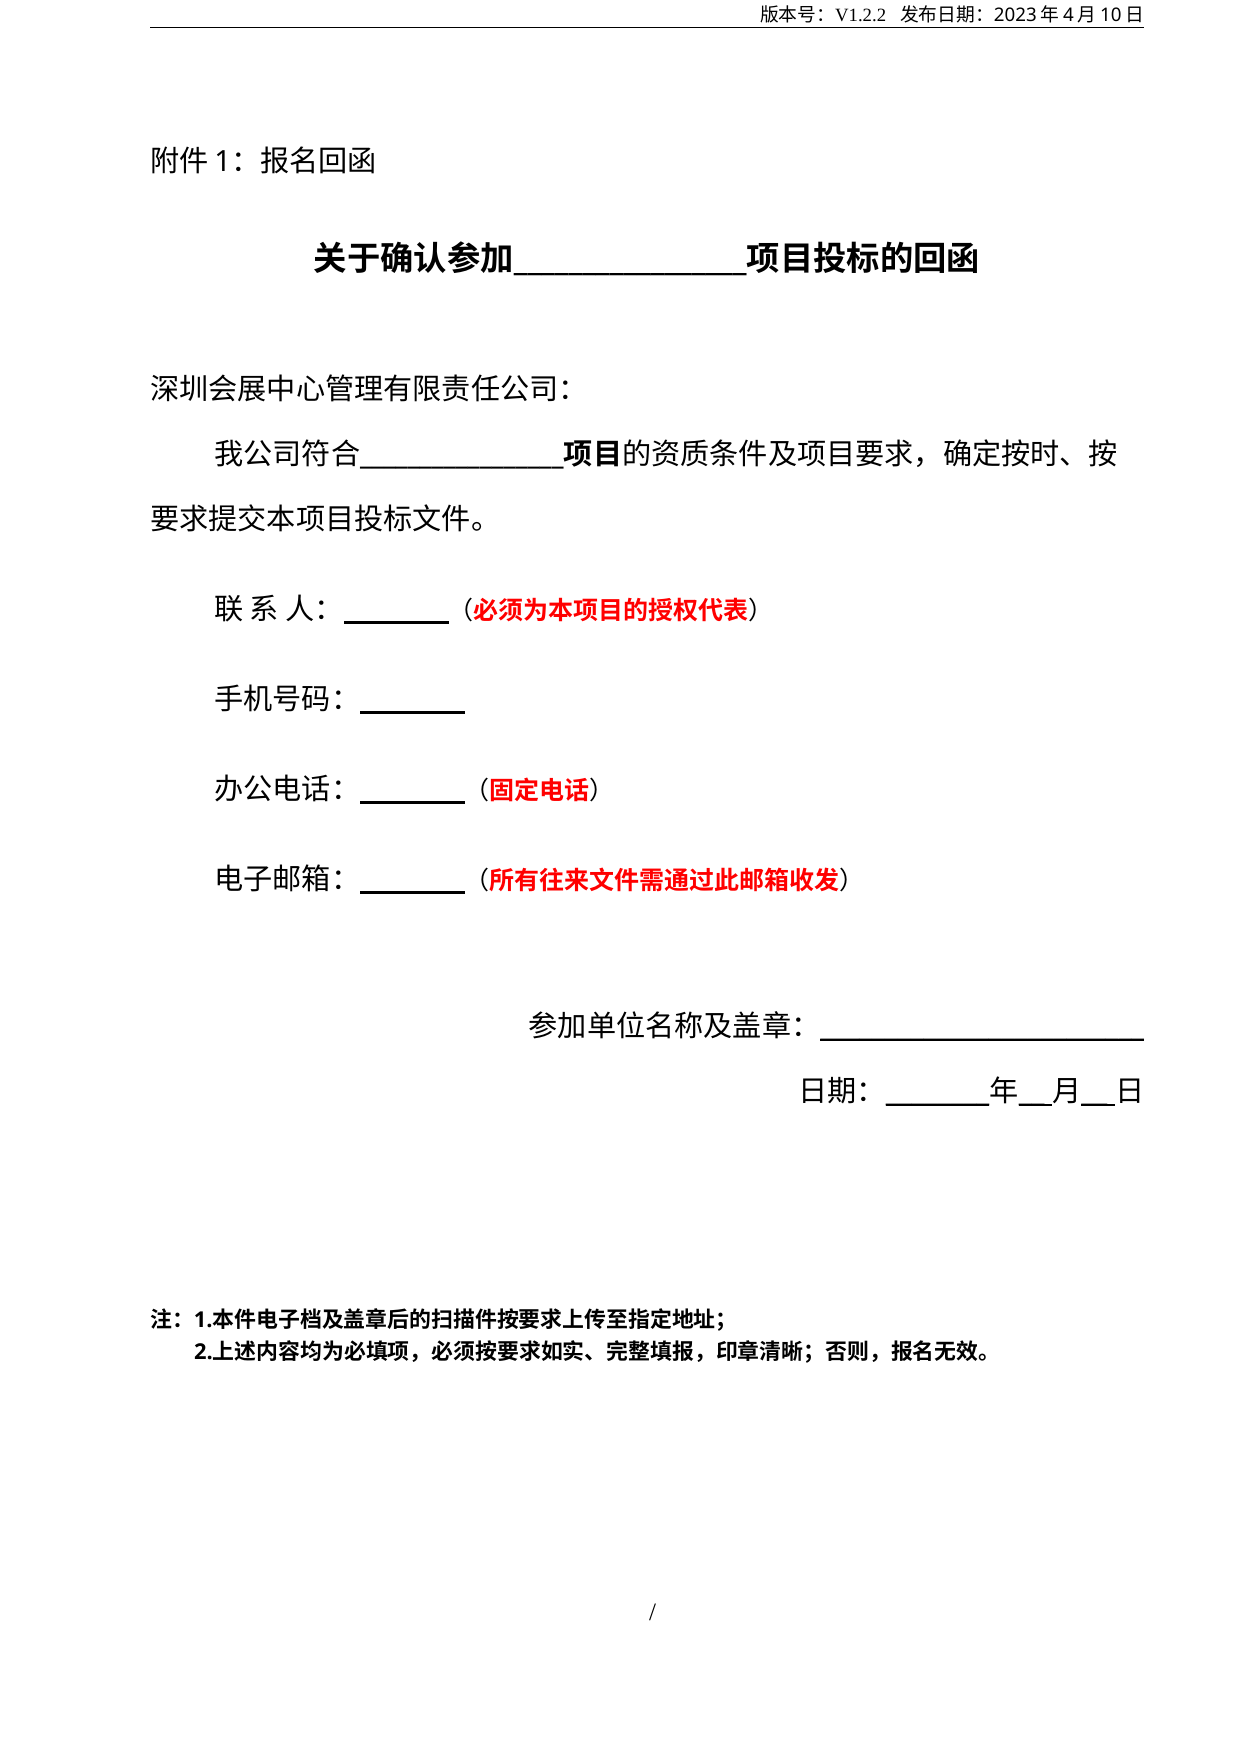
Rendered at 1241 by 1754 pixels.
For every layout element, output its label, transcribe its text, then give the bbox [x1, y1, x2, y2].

text 联 系 人： （必须为本项目的授权代表） [150, 574, 1144, 639]
text 日期：________年__ 月__ 日 [150, 1056, 1144, 1121]
text 我公司符合_________________项目的资质条件及项目要求，确定按时、按要求提交本项目投标文件。 [150, 419, 1144, 549]
text 关于确认参加_________________项目投标的回函 [150, 224, 1144, 289]
text 深圳会展中心管理有限责任公司： [150, 354, 1144, 419]
text 附件1：报名回函 [150, 126, 1144, 191]
text 参加单位名称及盖章：_________________________ [150, 991, 1144, 1056]
text 办公电话： （固定电话） [150, 754, 1144, 819]
text 电子邮箱： （所有往来文件需通过此邮箱收发） [150, 844, 1144, 909]
text 2.上述内容均为必填项，必须按要求如实、完整填报，印章清晰；否则，报名无效。 [150, 1334, 1144, 1366]
text 手机号码： [150, 664, 1144, 729]
text 注：1.本件电子档及盖章后的扫描件按要求上传至指定地址； [150, 1302, 1144, 1334]
